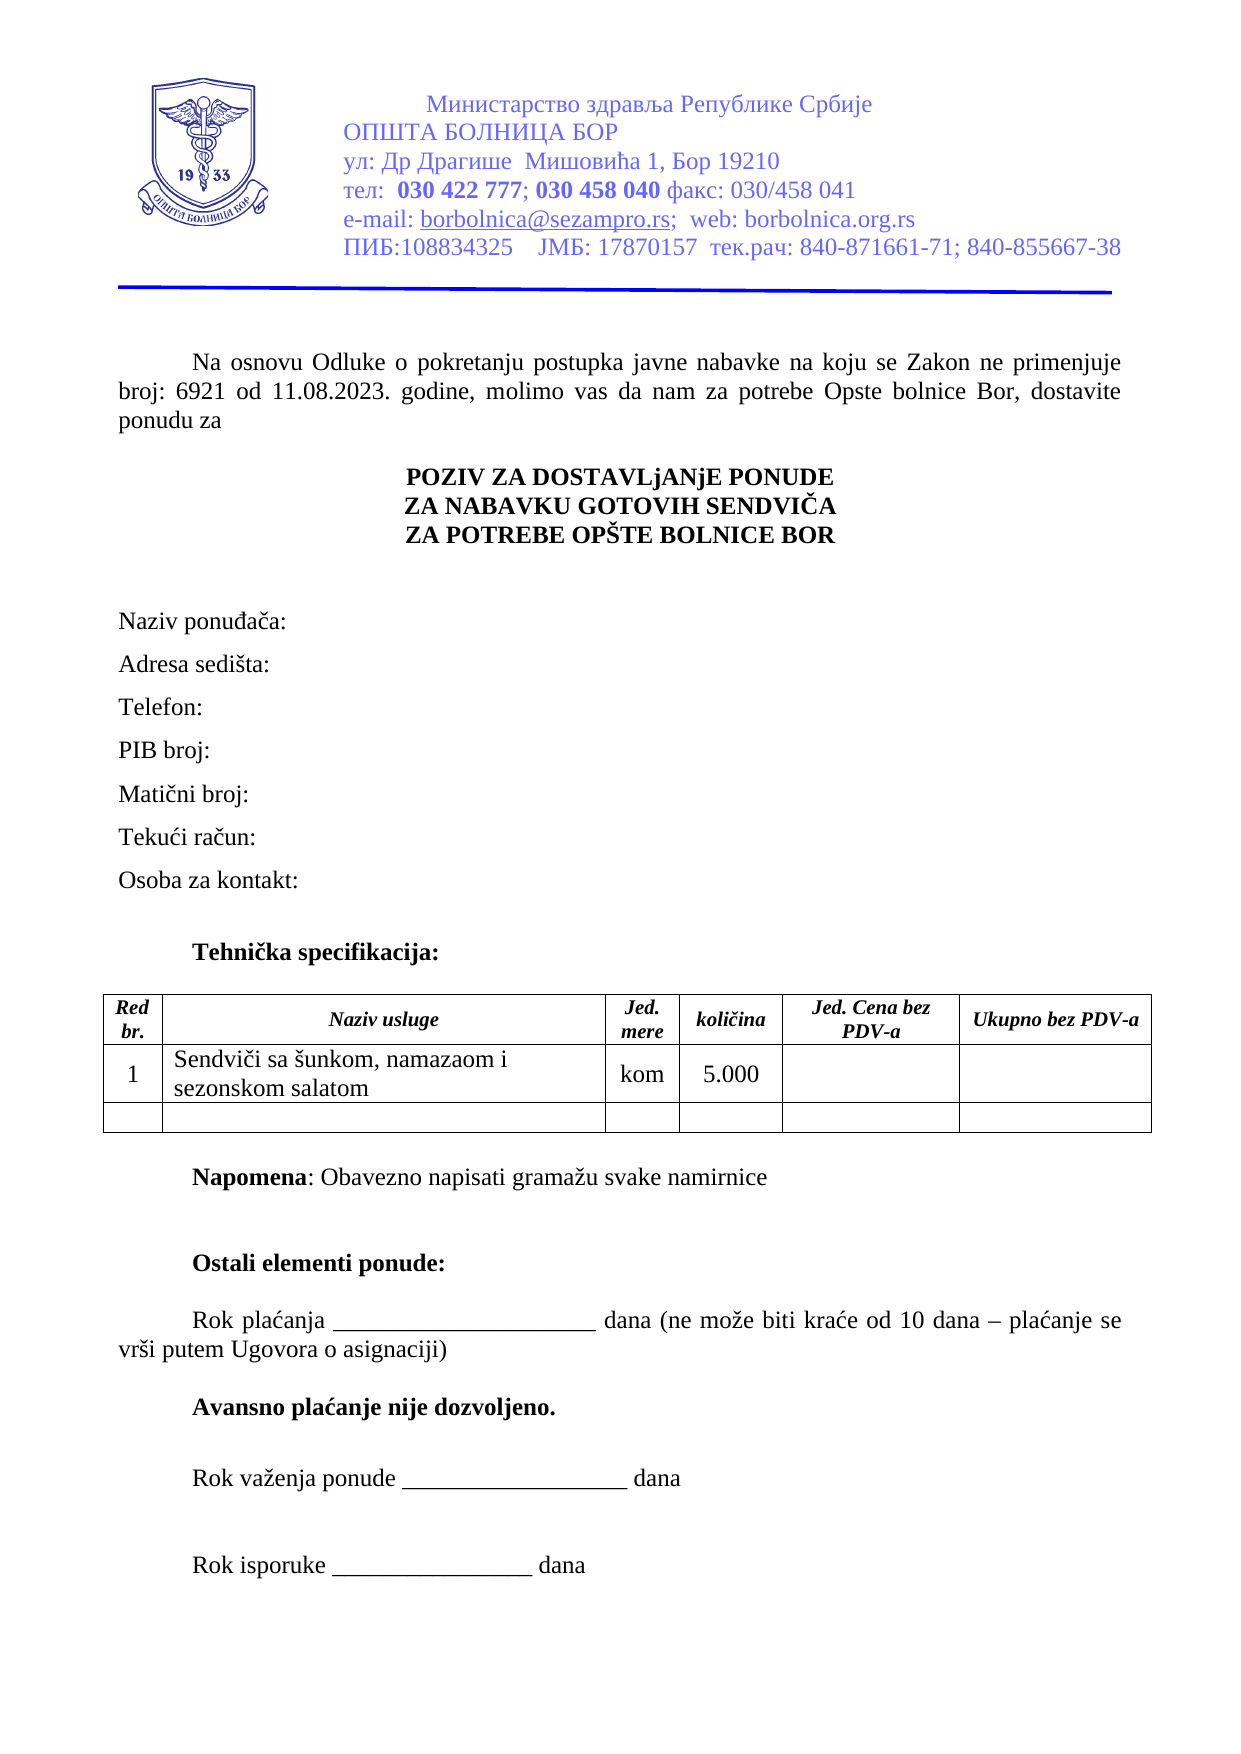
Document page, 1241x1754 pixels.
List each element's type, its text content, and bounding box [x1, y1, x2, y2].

table_cell [680, 1103, 782, 1132]
table_header Redbr. [104, 995, 162, 1043]
table_cell 1 [104, 1045, 162, 1102]
text e-mail: borbolnica@sezampro.rs; web: borbolnica.org.rs [343, 204, 1122, 232]
table_cell [163, 1103, 605, 1132]
text POZIV ZA DOSTAVLjANjE PONUDE [118, 462, 1122, 491]
table_cell [783, 1045, 959, 1102]
text Telefon: [118, 692, 1122, 721]
text ПИБ:108834325 ЈМБ: 17870157 тек.рач: 840-871661-71; 840-855667-38 [343, 232, 1122, 261]
text Na osnovu Odluke o pokretanju postupka javne nabavke na koju se Zakon ne primenjuje broj: 6921 od 11.08.2023. godine, molimo vas da nam za potrebe Opste bolnice Bor, dostavite ponudu za [118, 347, 1122, 434]
text Naziv ponuđača: [118, 606, 1122, 635]
table_header Naziv usluge [163, 995, 605, 1043]
text ZA NABAVKU GOTOVIH SENDVIČA [118, 491, 1122, 520]
text Avansno plaćanje nije dozvoljeno. [118, 1392, 1122, 1420]
table_header količina [680, 995, 782, 1043]
text Rok važenja ponude __________________ dana [118, 1463, 1122, 1492]
text Adresa sedišta: [118, 649, 1122, 678]
text Ostali elementi ponude: [118, 1248, 1122, 1277]
text ул: Др Драгише Мишовића 1, Бор 19210 [343, 146, 1122, 175]
text Rok plaćanja _____________________ dana (ne može biti kraće od 10 dana – plaćanje se vrši putem Ugovora o asignaciji) [118, 1305, 1122, 1363]
text Rok isporuke ________________ dana [118, 1550, 1122, 1578]
text Tekući račun: [118, 822, 1122, 851]
table_cell [606, 1103, 679, 1132]
text Napomena: Obavezno napisati gramažu svake namirnice [192, 1162, 1122, 1190]
text Министарство здравља Републике Србије [269, 89, 1122, 117]
table_cell [104, 1103, 162, 1132]
text Osoba za kontakt: [118, 865, 1122, 894]
text ZA POTREBE OPŠTE BOLNICE BOR [118, 520, 1122, 549]
table_cell [783, 1103, 959, 1132]
text тел: 030 422 777; 030 458 040 факс: 030/458 041 [660, 175, 1122, 204]
table_cell 5.000 [680, 1045, 782, 1102]
table_cell kom [606, 1045, 679, 1102]
text Matični broj: [118, 779, 1122, 807]
text Tehnička specifikacija: [118, 937, 1122, 966]
text ОПШТА БОЛНИЦA БОР [343, 117, 1122, 146]
table_cell [960, 1045, 1151, 1102]
table_header Jed. Cena bez PDV-a [783, 995, 959, 1043]
text PIB broj: [118, 736, 1122, 764]
table_header Ukupno bez PDV-a [960, 995, 1151, 1043]
table_header Jed. mere [606, 995, 679, 1043]
table_cell Sendviči sa šunkom, namazaom i sezonskom salatom [163, 1045, 605, 1102]
table_cell [960, 1103, 1151, 1132]
